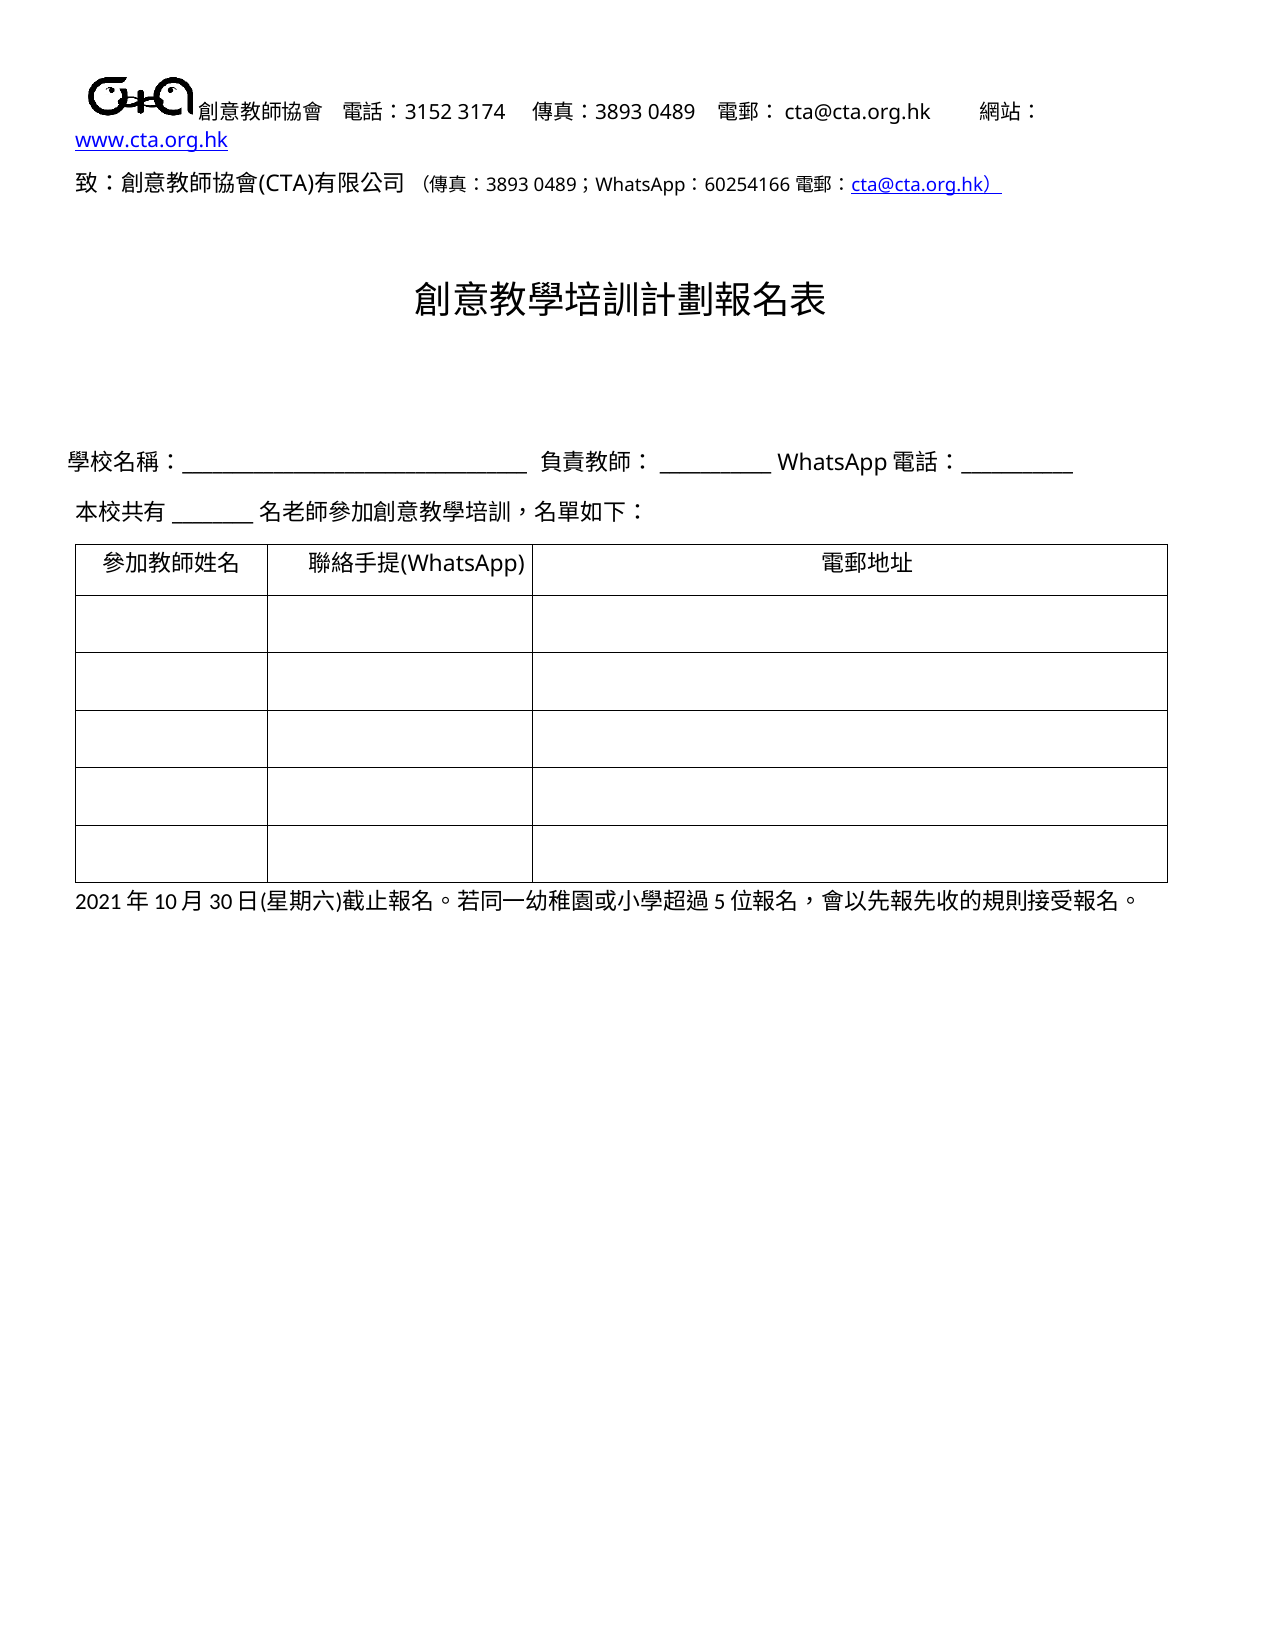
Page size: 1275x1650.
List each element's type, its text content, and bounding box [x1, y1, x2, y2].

table_cell [268, 768, 532, 824]
table_cell [76, 711, 267, 767]
table_header 電郵地址 [533, 545, 1167, 595]
table_cell [76, 768, 267, 824]
table_cell [268, 596, 532, 652]
text 本校共有 ________ 名老師參加創意教學培訓，名單如下： [75, 494, 1200, 527]
picture [85, 75, 199, 120]
table_cell [533, 768, 1167, 824]
text 學校名稱：__________________________________ 負責教師： ___________ WhatsApp電話：___________ [61, 444, 1168, 477]
text 致：創意教師協會(CTA)有限公司 （傳真：3893 0489；WhatsApp：60254166 電郵：cta@cta.org.hk） [75, 161, 1167, 199]
table_cell [533, 653, 1167, 710]
table_cell [268, 826, 532, 882]
table_cell [76, 826, 267, 882]
table_cell [268, 653, 532, 710]
table_cell [533, 826, 1167, 882]
text 創意教學培訓計劃報名表 [75, 270, 1167, 324]
table_header 聯絡手提(WhatsApp) [268, 545, 532, 595]
table_header 參加教師姓名 [76, 545, 267, 595]
text 2021年10月30日(星期六)截止報名。若同一幼稚園或小學超過5位報名，會以先報先收的規則接受報名。 [75, 883, 1167, 916]
table_cell [268, 711, 532, 767]
table_cell [76, 653, 267, 710]
table_cell [533, 711, 1167, 767]
table_cell [76, 596, 267, 652]
table_cell [533, 596, 1167, 652]
